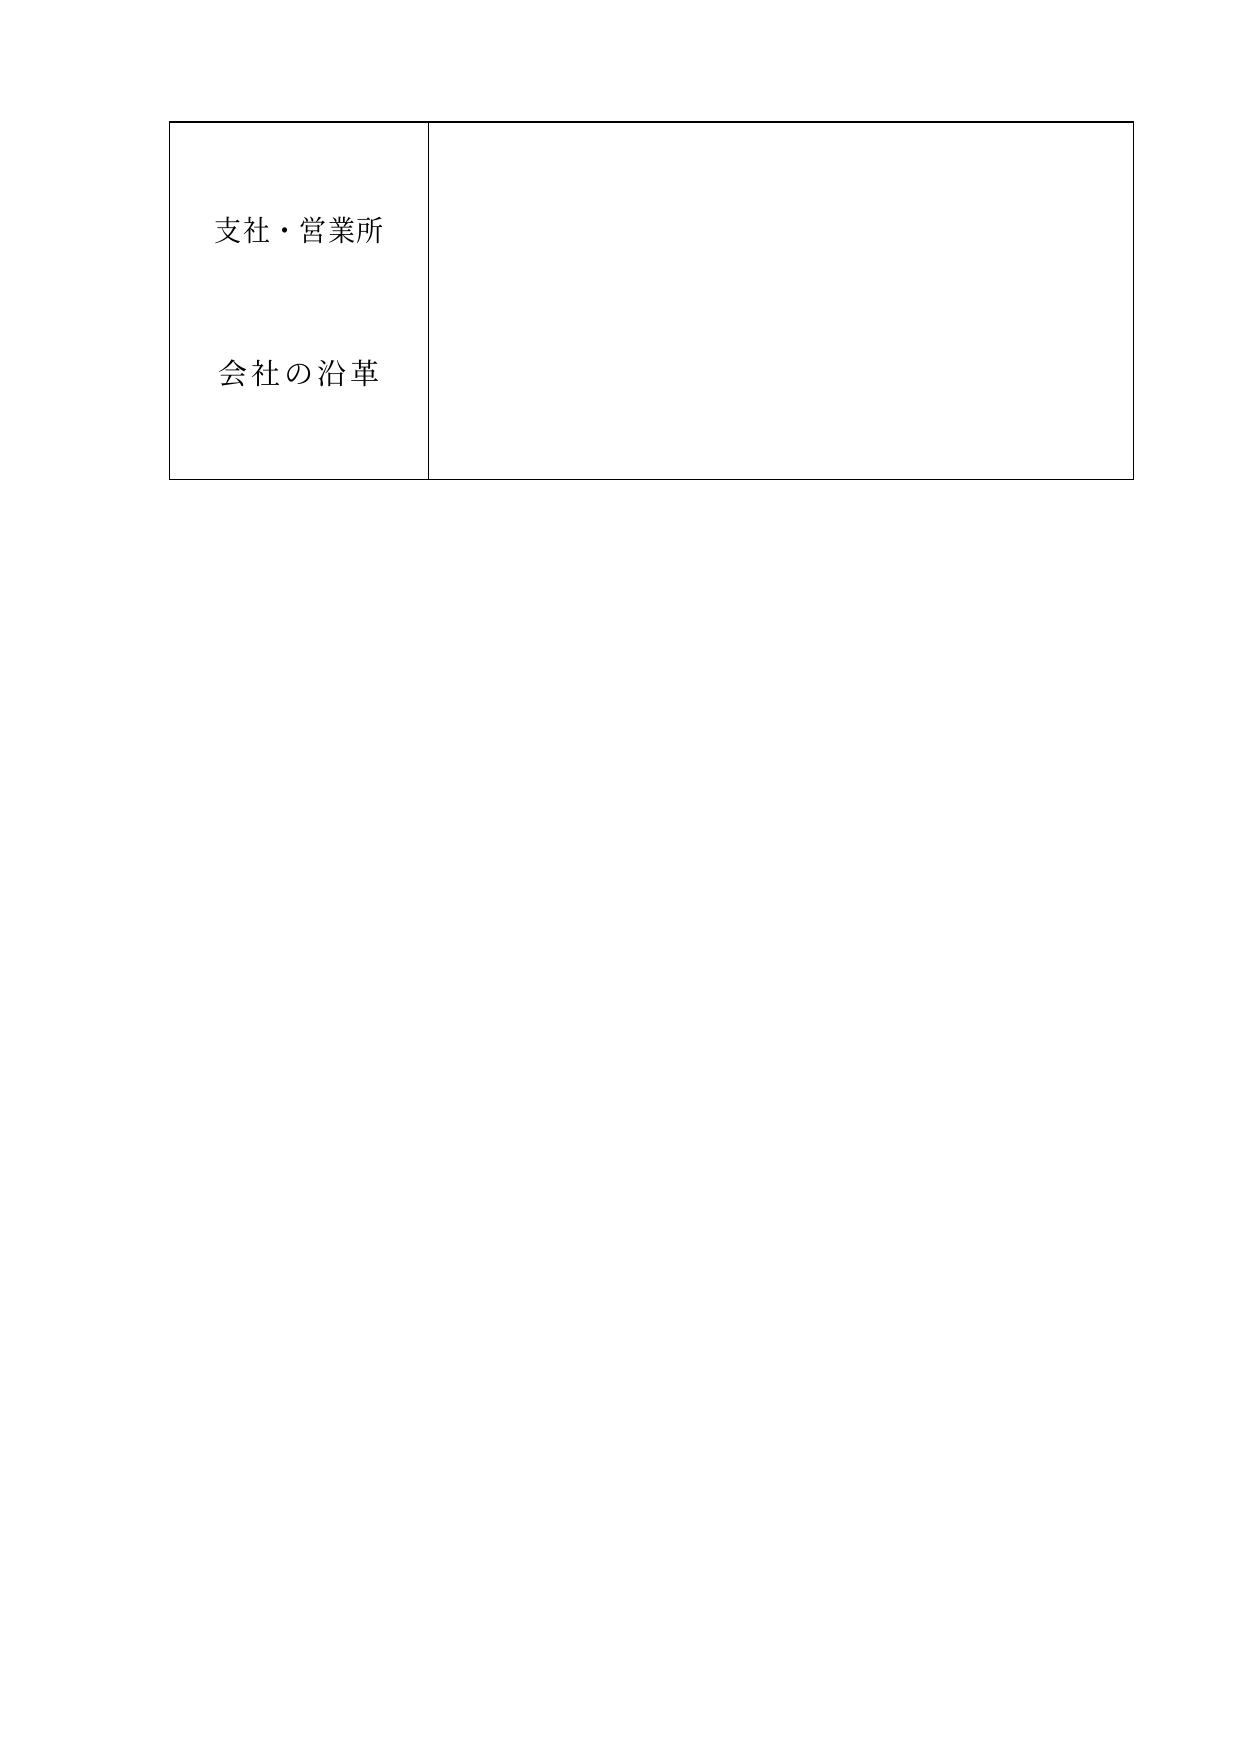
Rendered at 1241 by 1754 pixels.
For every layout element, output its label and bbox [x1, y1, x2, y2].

table_cell [429, 123, 1133, 479]
table_cell [170, 123, 428, 479]
